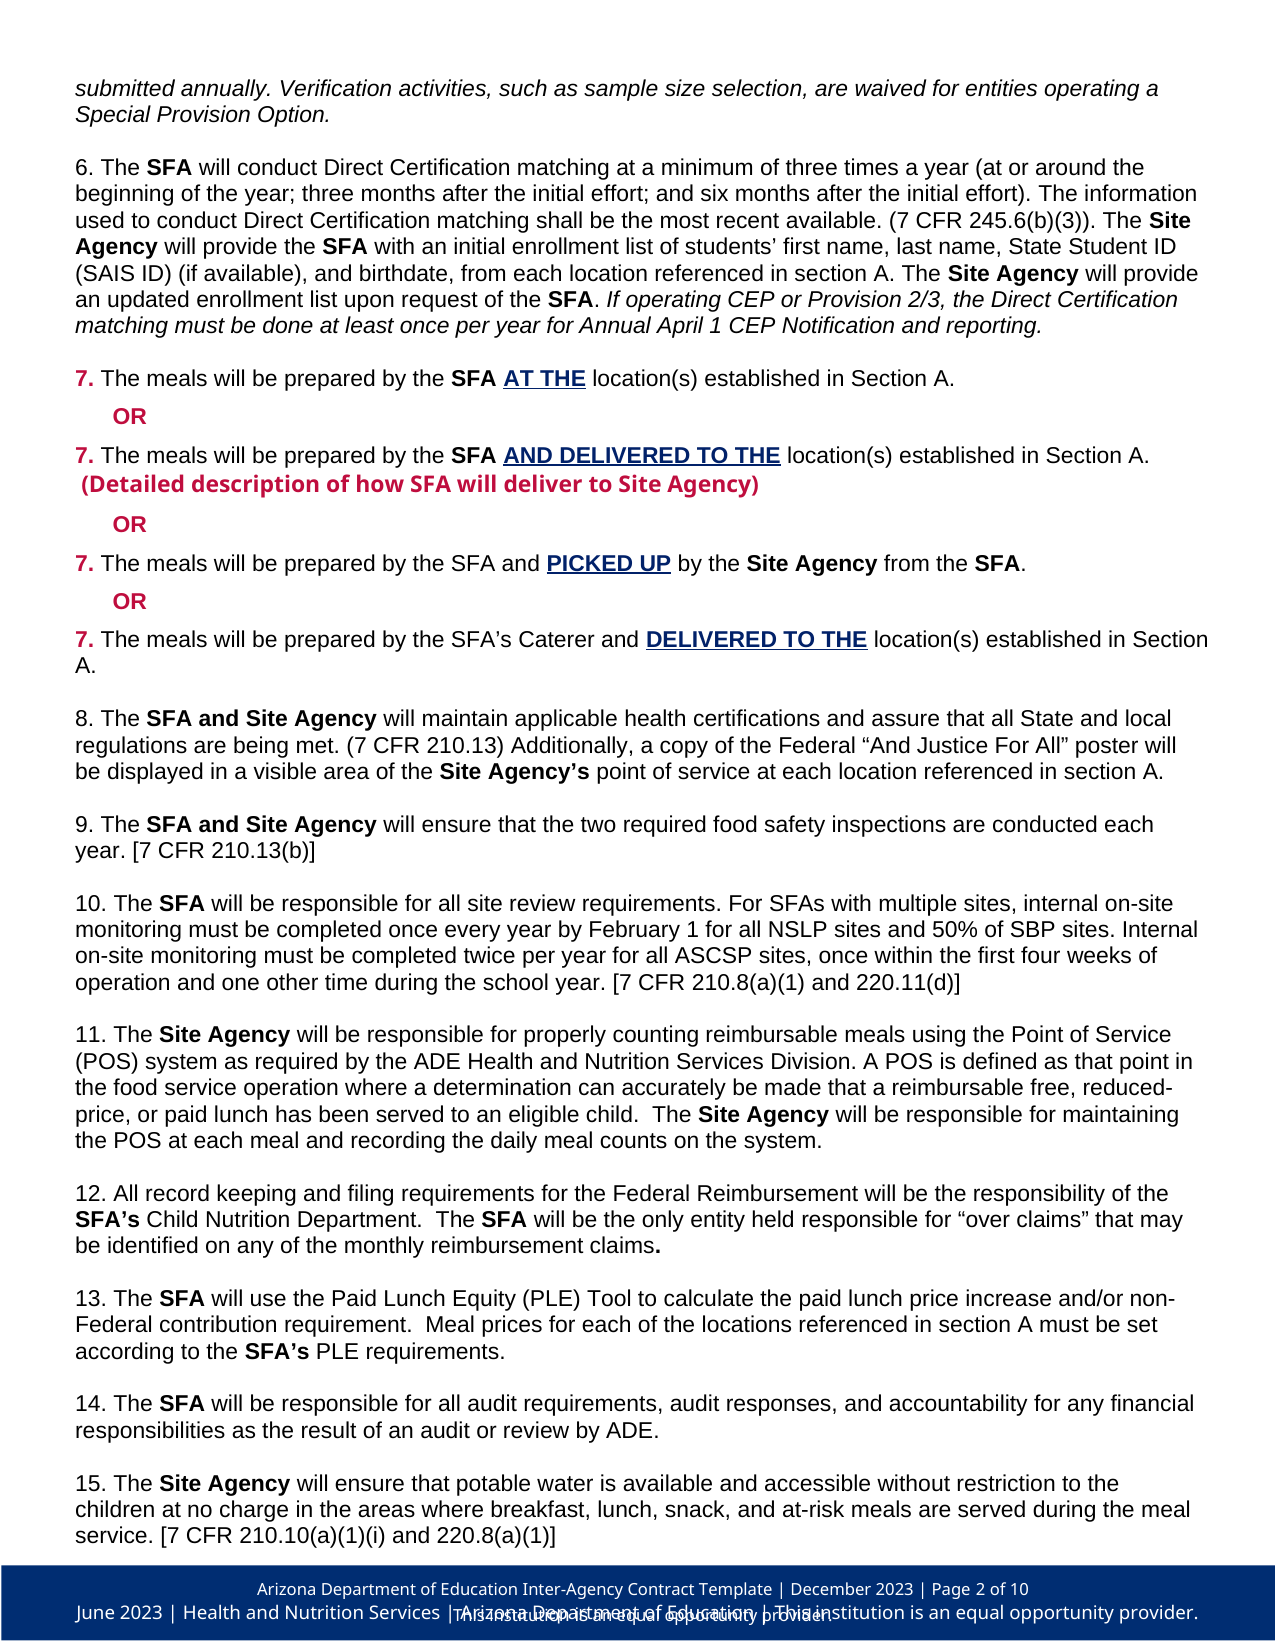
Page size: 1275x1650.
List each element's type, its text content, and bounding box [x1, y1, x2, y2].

text OR [75, 588, 1200, 614]
text 7. The meals will be prepared by the SFA and PICKED UP by the Site Agency from the SFA. [75, 549, 1200, 576]
text OR [75, 403, 1200, 429]
text 14. The SFA will be responsible for all audit requirements, audit responses, and accountability for any financial responsibilities as the result of an audit or review by ADE. [75, 1390, 1200, 1443]
text 15. The Site Agency will ensure that potable water is available and accessible without restriction to the children at no charge in the areas where breakfast, lunch, snack, and at-risk meals are served during the meal service. [7 CFR 210.10(a)(1)(i) and 220.8(a)(1)] [75, 1469, 1200, 1548]
text 12. All record keeping and filing requirements for the Federal Reimbursement will be the responsibility of the SFA’s Child Nutrition Department. The SFA will be the only entity held responsible for “over claims” that may be identified on any of the monthly reimbursement claims. [75, 1179, 1200, 1259]
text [75, 75, 1200, 128]
text 7. The meals will be prepared by the SFA’s Caterer and DELIVERED TO THE location(s) established in Section A. [75, 626, 1219, 679]
text 13. The SFA will use the Paid Lunch Equity (PLE) Tool to calculate the paid lunch price increase and/or non-Federal contribution requirement. Meal prices for each of the locations referenced in section A must be set according to the SFA’s PLE requirements. [75, 1285, 1200, 1364]
text 7. The meals will be prepared by the SFA AND DELIVERED TO THE location(s) established in Section A. [75, 442, 1200, 468]
text 11. The Site Agency will be responsible for properly counting reimbursable meals using the Point of Service (POS) system as required by the ADE Health and Nutrition Services Division. A POS is defined as that point in the food service operation where a determination can accurately be made that a reimbursable free, reduced-price, or paid lunch has been served to an eligible child. The Site Agency will be responsible for maintaining the POS at each meal and recording the daily meal counts on the system. [75, 1021, 1200, 1153]
text 7. The meals will be prepared by the SFA AT THE location(s) established in Section A. [75, 365, 1200, 391]
text 6. The SFA will conduct Direct Certification matching at a minimum of three times a year (at or around the beginning of the year; three months after the initial effort; and six months after the initial effort). The information used to conduct Direct Certification matching shall be the most recent available. (7 CFR 245.6(b)(3)). The Site Agency will provide the SFA with an initial enrollment list of students’ first name, last name, State Student ID (SAIS ID) (if available), and birthdate, from each location referenced in section A. The Site Agency will provide an updated enrollment list upon request of the SFA. If operating CEP or Provision 2/3, the Direct Certification matching must be done at least once per year for Annual April 1 CEP Notification and reporting. [75, 154, 1200, 338]
text 8. The SFA and Site Agency will maintain applicable health certifications and assure that all State and local regulations are being met. (7 CFR 210.13) Additionally, a copy of the Federal “And Justice For All” poster will be displayed in a visible area of the Site Agency’s point of service at each location referenced in section A. [75, 705, 1200, 784]
text 9. The SFA and Site Agency will ensure that the two required food safety inspections are conducted each year. [7 CFR 210.13(b)] [75, 811, 1200, 863]
text OR [75, 511, 1200, 537]
text 10. The SFA will be responsible for all site review requirements. For SFAs with multiple sites, internal on-site monitoring must be completed once every year by February 1 for all NSLP sites and 50% of SBP sites. Internal on-site monitoring must be completed twice per year for all ASCSP sites, once within the first four weeks of operation and one other time during the school year. [7 CFR 210.8(a)(1) and 220.11(d)] [75, 890, 1200, 995]
text (Detailed description of how SFA will deliver to Site Agency) [75, 468, 1200, 499]
